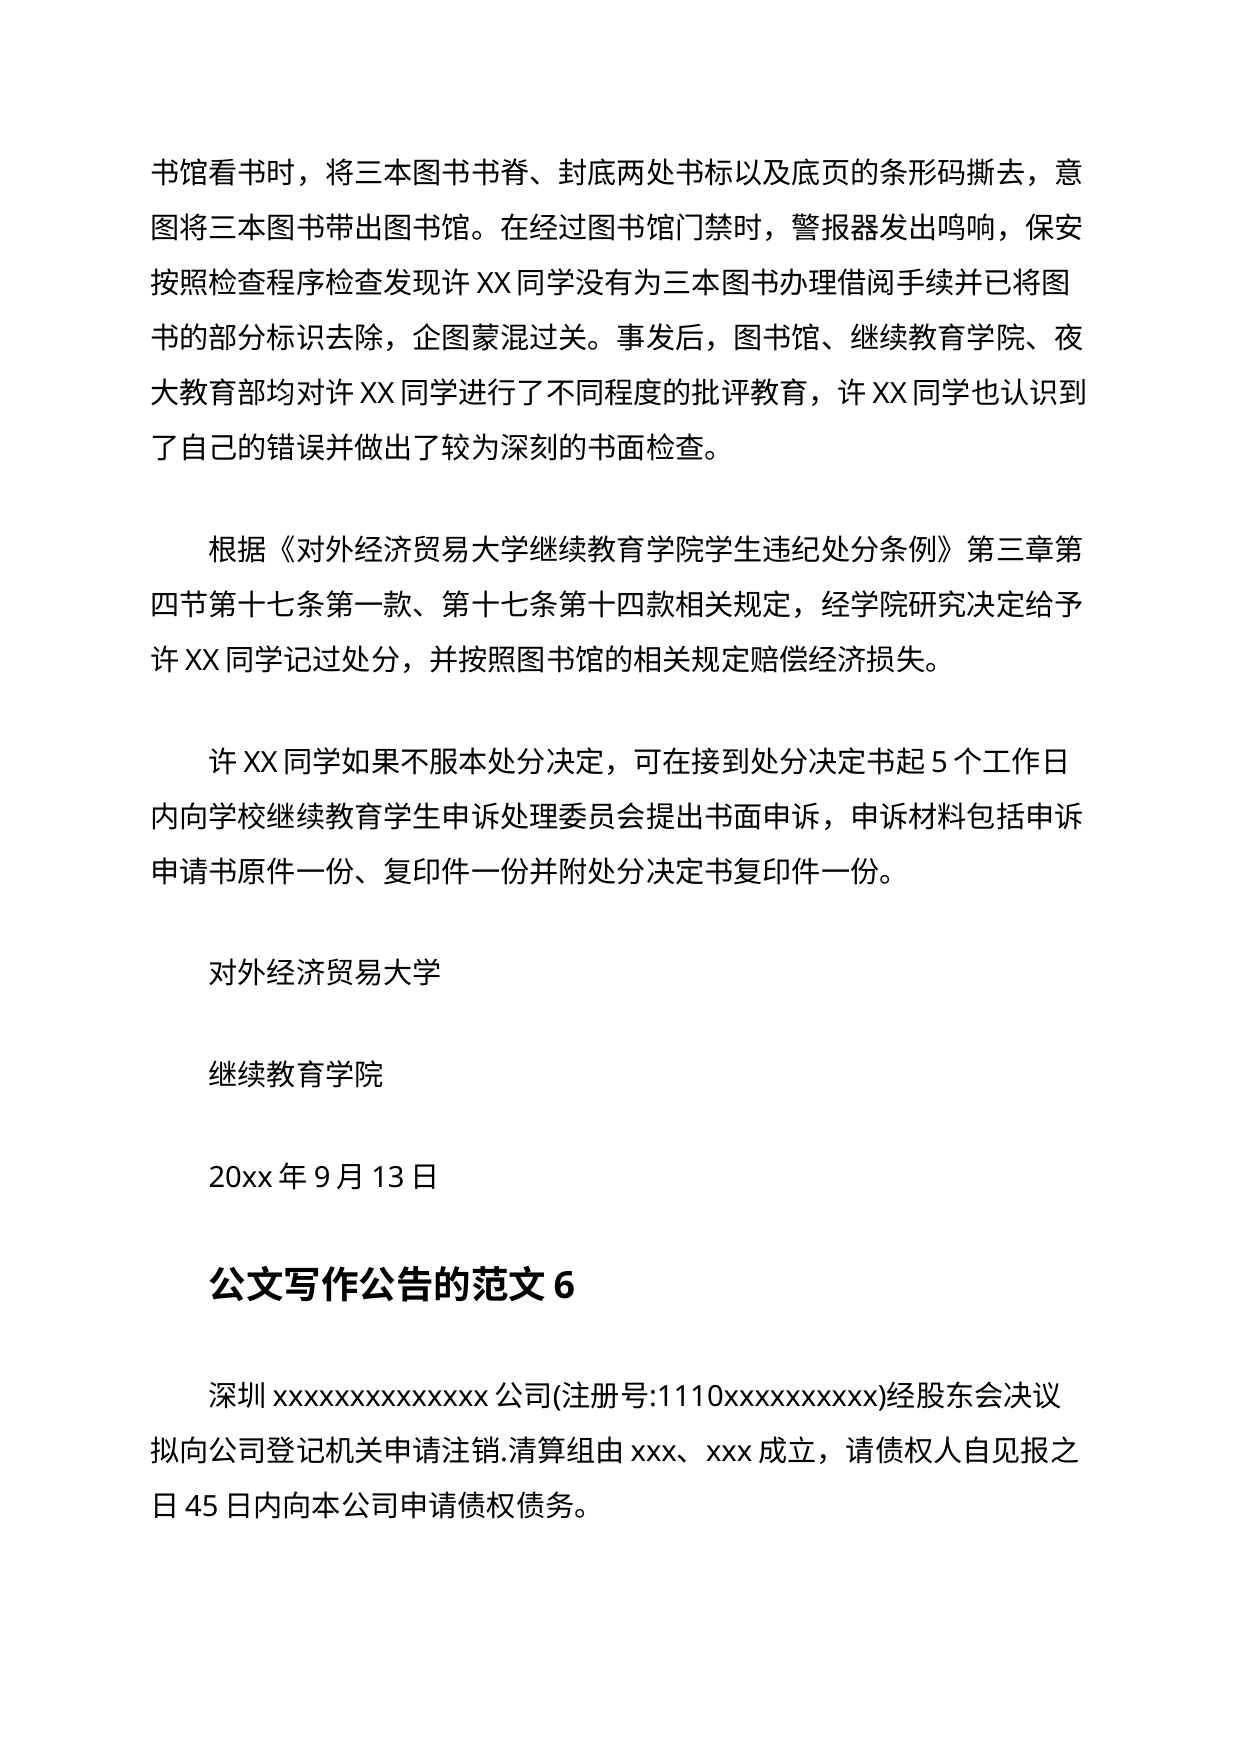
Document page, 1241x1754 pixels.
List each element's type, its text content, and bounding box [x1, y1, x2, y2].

text 许XX同学如果不服本处分决定，可在接到处分决定书起5个工作日内向学校继续教育学生申诉处理委员会提出书面申诉，申诉材料包括申诉申请书原件一份、复印件一份并附处分决定书复印件一份。 [150, 738, 1090, 890]
text 对外经济贸易大学 [150, 950, 1090, 992]
text 继续教育学院 [150, 1052, 1090, 1094]
text 深圳xxxxxxxxxxxxxx公司(注册号:1110xxxxxxxxxx)经股东会决议拟向公司登记机关申请注销.清算组由xxx、xxx成立，请债权人自见报之日45日内向本公司申请债权债务。 [150, 1373, 1090, 1525]
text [150, 150, 1090, 467]
text 20xx年9月13日 [150, 1153, 1090, 1196]
text 公文写作公告的范文6 [150, 1255, 1090, 1310]
text 根据《对外经济贸易大学继续教育学院学生违纪处分条例》第三章第四节第十七条第一款、第十七条第十四款相关规定，经学院研究决定给予许XX同学记过处分，并按照图书馆的相关规定赔偿经济损失。 [150, 526, 1090, 679]
